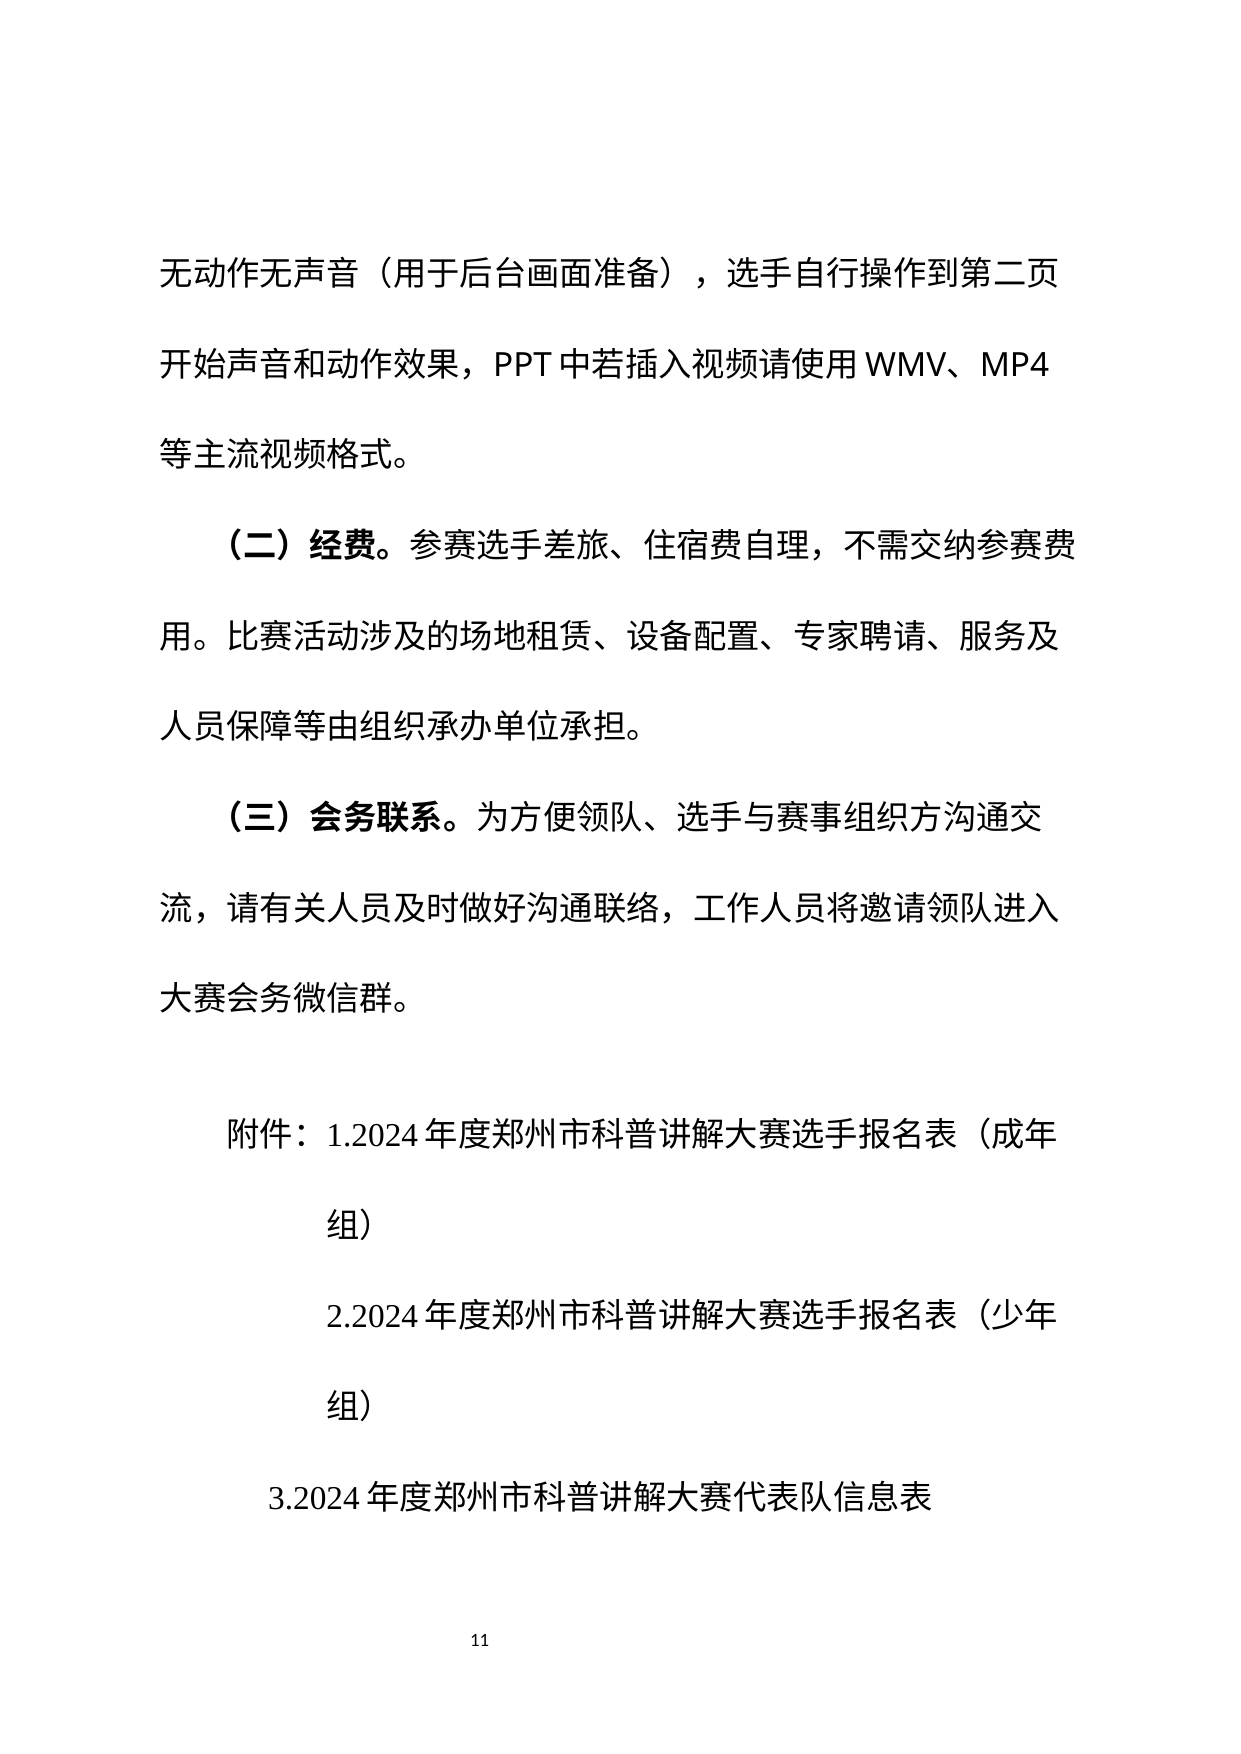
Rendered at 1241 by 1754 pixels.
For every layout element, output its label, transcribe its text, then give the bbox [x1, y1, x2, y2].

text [159, 226, 1081, 498]
text 3.2024年度郑州市科普讲解大赛代表队信息表 [159, 1449, 1081, 1540]
text （二）经费。参赛选手差旅、住宿费自理，不需交纳参赛费用。比赛活动涉及的场地租赁、设备配置、专家聘请、服务及人员保障等由组织承办单位承担。 [159, 498, 1081, 769]
text 2.2024年度郑州市科普讲解大赛选手报名表（少年组） [326, 1268, 1081, 1449]
text （三）会务联系。为方便领队、选手与赛事组织方沟通交流，请有关人员及时做好沟通联络，工作人员将邀请领队进入大赛会务微信群。 [159, 769, 1081, 1041]
text 附件：1.2024年度郑州市科普讲解大赛选手报名表（成年组） [226, 1087, 1081, 1268]
